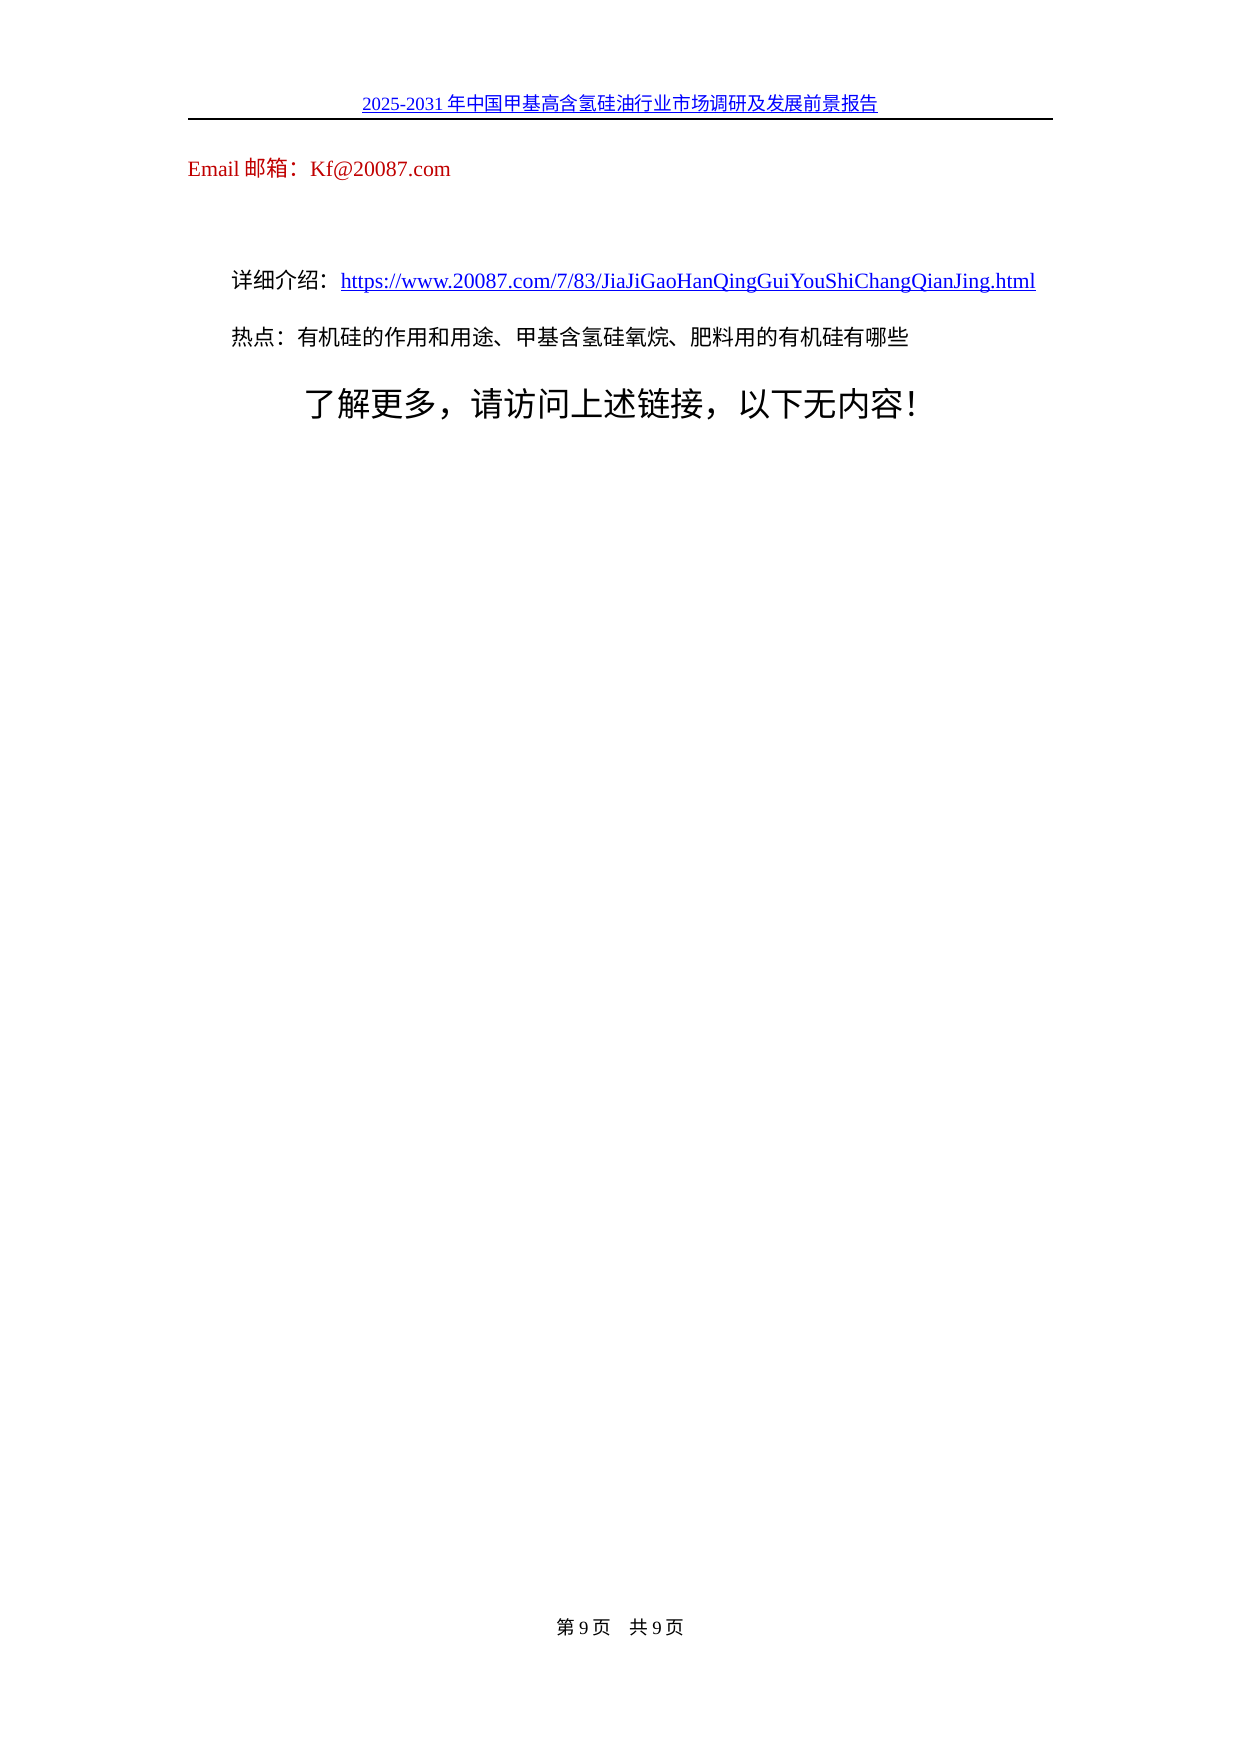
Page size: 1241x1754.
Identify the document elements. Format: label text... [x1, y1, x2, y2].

text Email邮箱：Kf@20087.com [187, 150, 1053, 183]
text 热点：有机硅的作用和用途、甲基含氢硅氧烷、肥料用的有机硅有哪些 [187, 320, 1053, 352]
title 了解更多，请访问上述链接，以下无内容！ [187, 370, 1053, 435]
text 详细介绍：https://www.20087.com/7/83/JiaJiGaoHanQingGuiYouShiChangQianJing.html [187, 263, 1053, 296]
